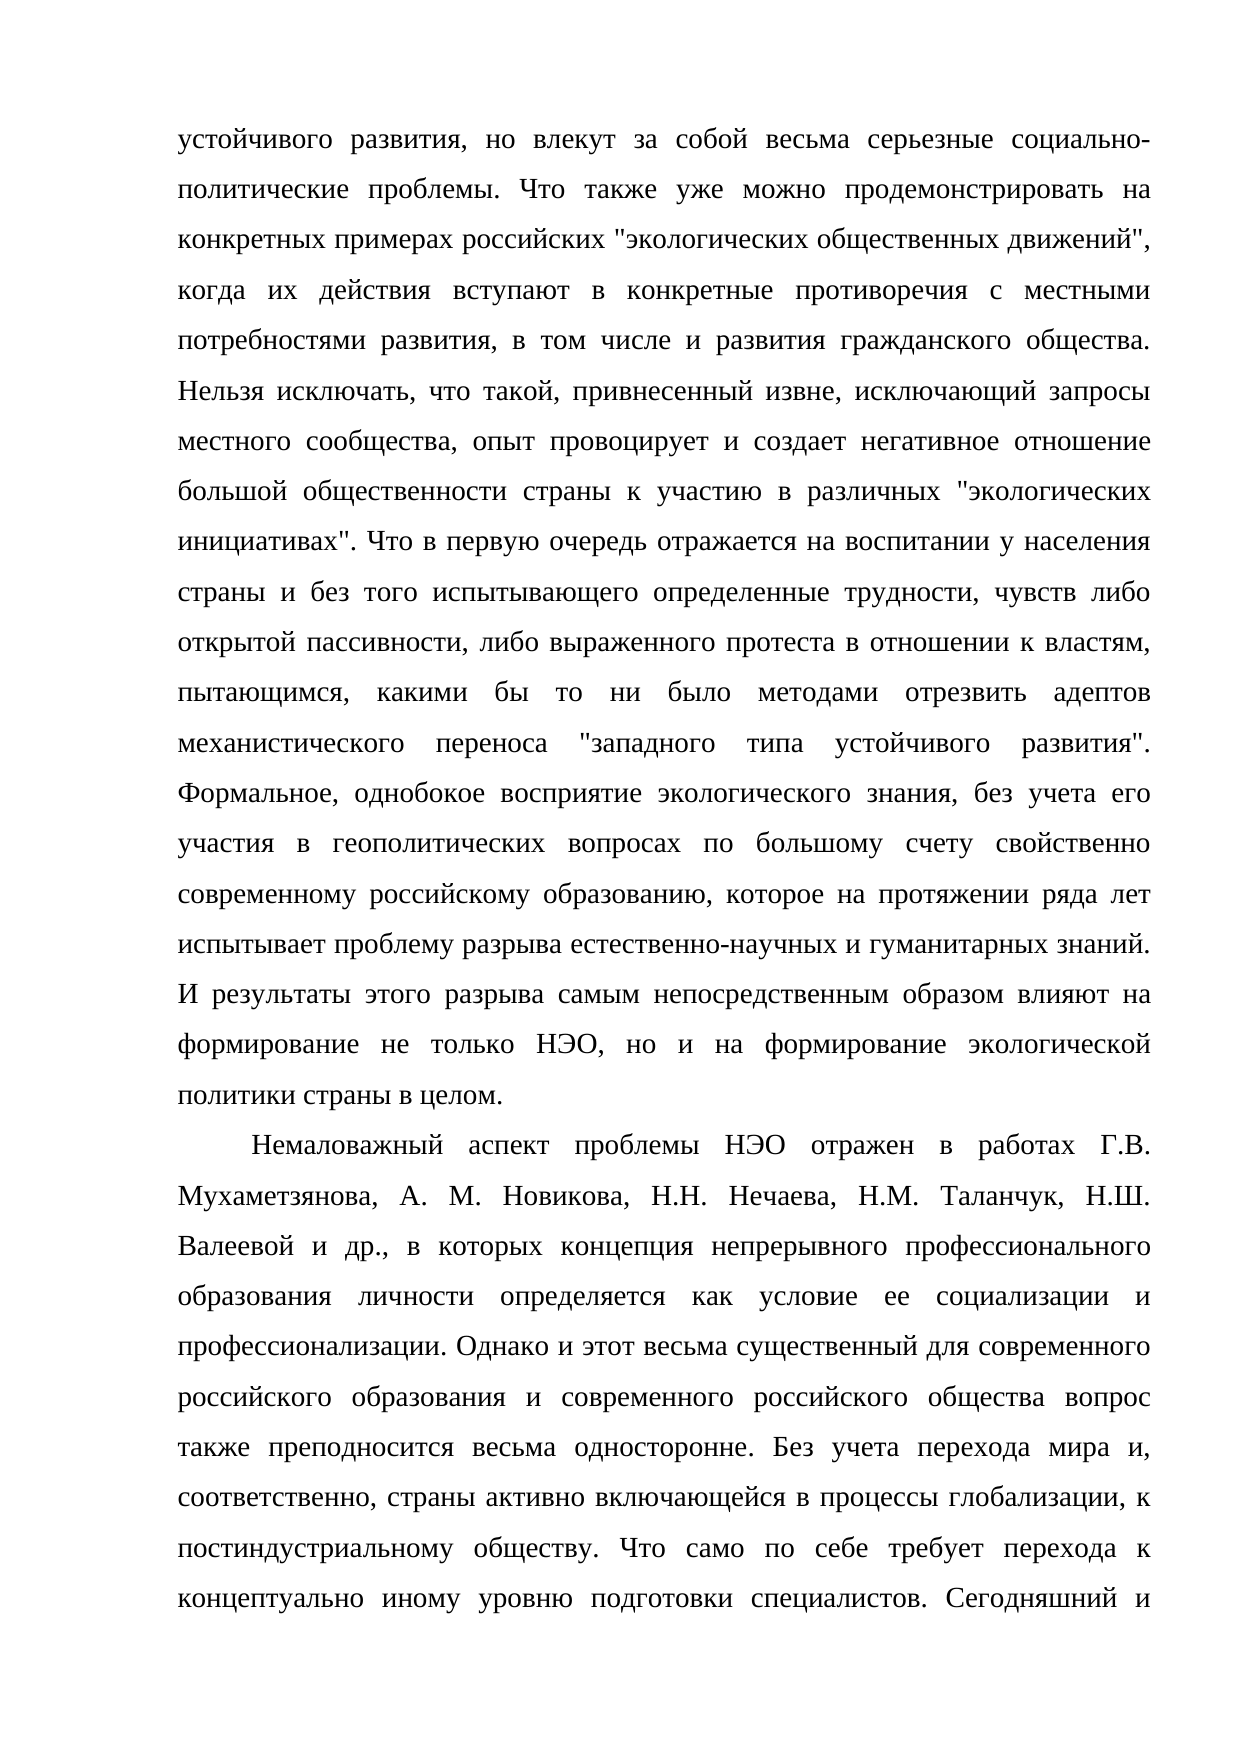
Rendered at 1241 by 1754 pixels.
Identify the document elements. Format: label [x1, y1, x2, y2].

text [177, 121, 1152, 1111]
text [177, 1127, 1152, 1614]
